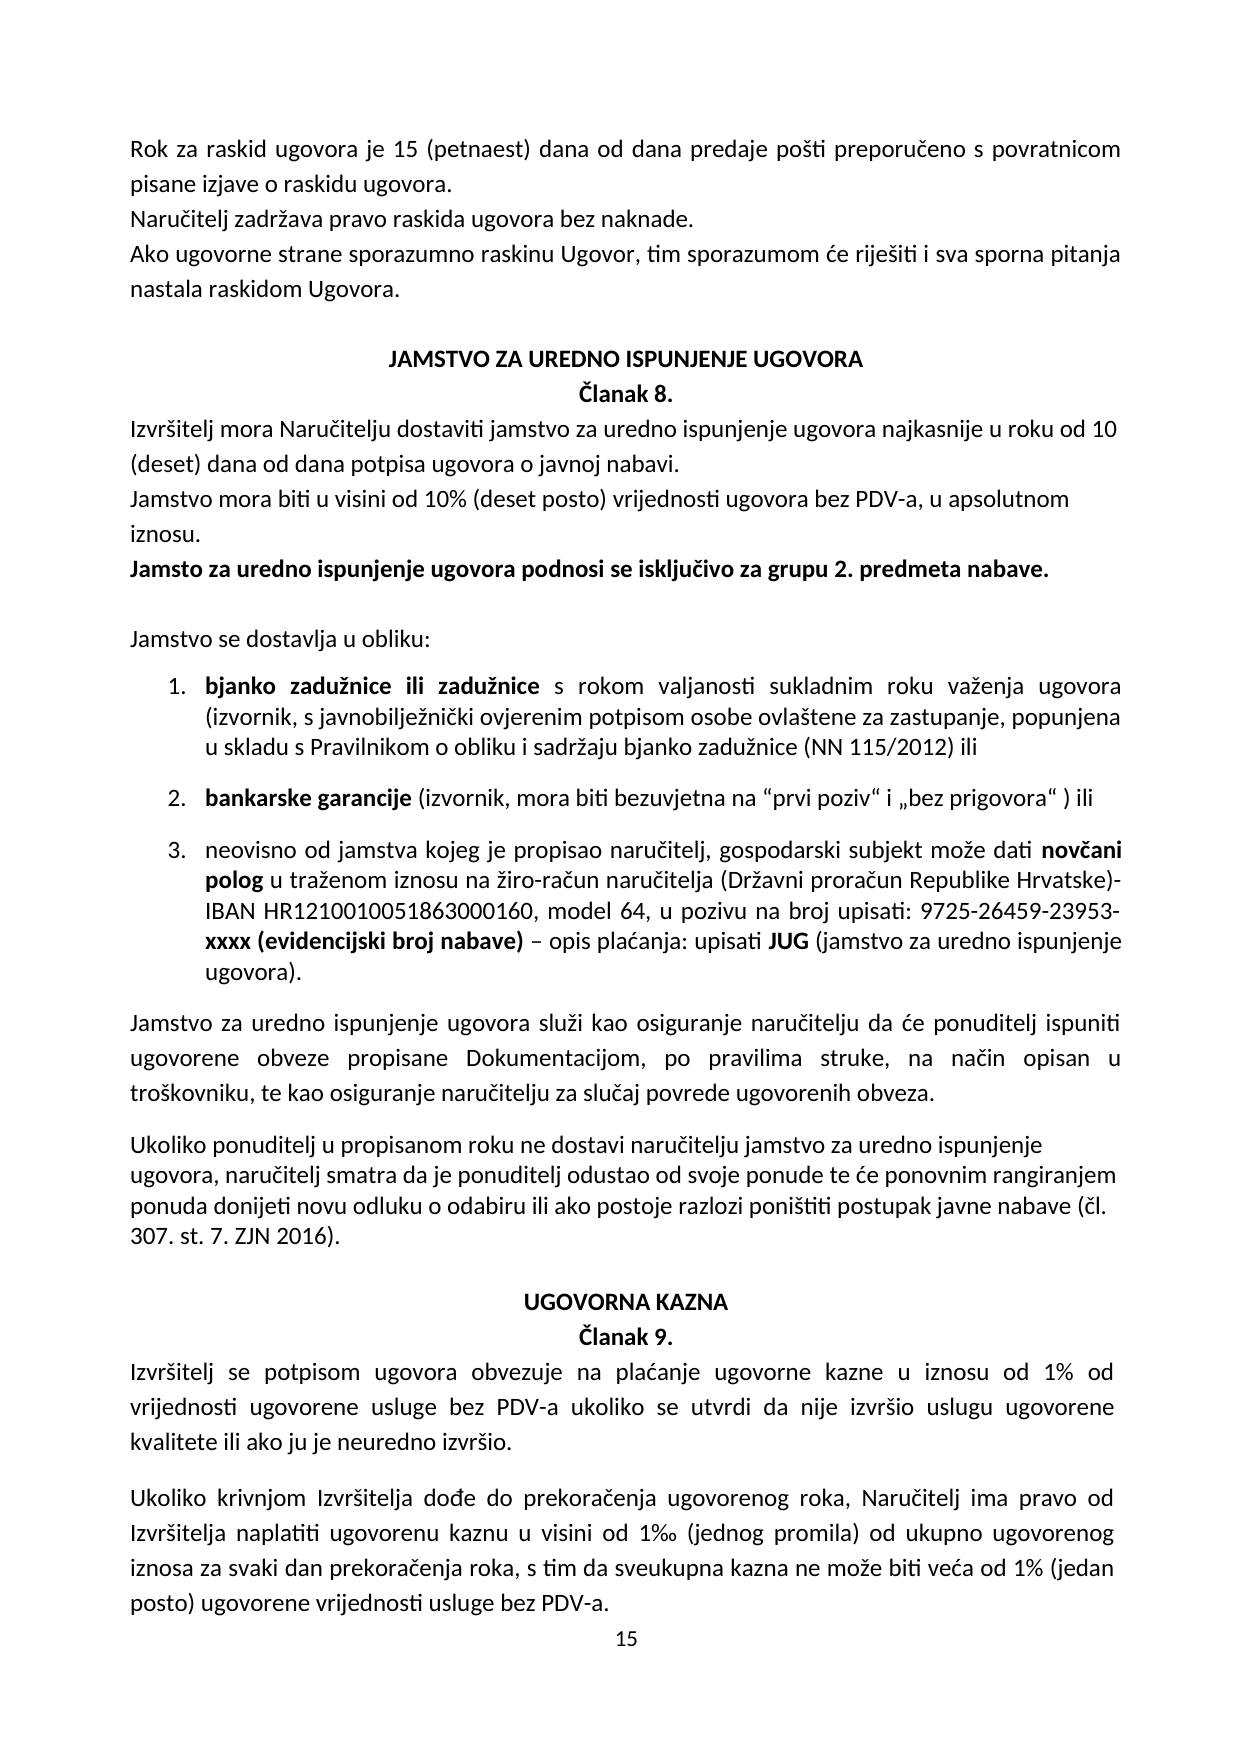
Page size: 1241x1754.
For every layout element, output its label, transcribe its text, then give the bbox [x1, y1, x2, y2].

text JAMSTVO ZA UREDNO ISPUNJENJE UGOVORA [130, 343, 1122, 373]
list bjanko zadužnice ili zadužnice s rokom valjanosti sukladnim roku važenja ugovora (izvornik, s javnobilježnički ovjerenim potpisom osobe ovlaštene za zastupanje, popunjena u skladu s Pravilnikom o obliku i sadržaju bjanko zadužnice (NN 115/2012) ili [167, 670, 1122, 762]
text Izvršitelj se potpisom ugovora obvezuje na plaćanje ugovorne kazne u iznosu od 1% od vrijednosti ugovorene usluge bez PDV-a ukoliko se utvrdi da nije izvršio uslugu ugovorene kvalitete ili ako ju je neuredno izvršio. [130, 1356, 1116, 1457]
list bankarske garancije (izvornik, mora biti bezuvjetna na “prvi poziv“ i „bez prigovora“ ) ili [167, 782, 1122, 813]
text Izvršitelj mora Naručitelju dostaviti jamstvo za uredno ispunjenje ugovora najkasnije u roku od 10 (deset) dana od dana potpisa ugovora o javnoj nabavi. [130, 413, 1122, 478]
text Ukoliko ponuditelj u propisanom roku ne dostavi naručitelju jamstvo za uredno ispunjenje ugovora, naručitelj smatra da je ponuditelj odustao od svoje ponude te će ponovnim rangiranjem ponuda donijeti novu odluku o odabiru ili ako postoje razlozi poništiti postupak javne nabave (čl. 307. st. 7. ZJN 2016). [130, 1129, 1122, 1251]
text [130, 133, 1122, 198]
text Članak 8. [130, 378, 1122, 408]
text Jamstvo se dostavlja u obliku: [130, 623, 1122, 653]
text Jamstvo mora biti u visini od 10% (deset posto) vrijednosti ugovora bez PDV-a, u apsolutnom iznosu. [130, 483, 1122, 548]
text Ako ugovorne strane sporazumno raskinu Ugovor, tim sporazumom će riješiti i sva sporna pitanja nastala raskidom Ugovora. [130, 238, 1122, 303]
text Naručitelj zadržava pravo raskida ugovora bez naknade. [130, 203, 1122, 233]
text Ukoliko krivnjom Izvršitelja dođe do prekoračenja ugovorenog roka, Naručitelj ima pravo od Izvršitelja naplatiti ugovorenu kaznu u visini od 1‰ (jednog promila) od ukupno ugovorenog iznosa za svaki dan prekoračenja roka, s tim da sveukupna kazna ne može biti veća od 1% (jedan posto) ugovorene vrijednosti usluge bez PDV-a. [130, 1482, 1116, 1617]
list neovisno od jamstva kojeg je propisao naručitelj, gospodarski subjekt može dati novčani polog u traženom iznosu na žiro-račun naručitelja (Državni proračun Republike Hrvatske)- IBAN HR1210010051863000160, model 64, u pozivu na broj upisati: 9725-26459-23953-xxxx (evidencijski broj nabave) – opis plaćanja: upisati JUG (jamstvo za uredno ispunjenje ugovora). [167, 834, 1122, 986]
text Članak 9. [130, 1321, 1122, 1352]
text Jamsto za uredno ispunjenje ugovora podnosi se isključivo za grupu 2. predmeta nabave. [130, 553, 1122, 583]
text Jamstvo za uredno ispunjenje ugovora služi kao osiguranje naručitelju da će ponuditelj ispuniti ugovorene obveze propisane Dokumentacijom, po pravilima struke, na način opisan u troškovniku, te kao osiguranje naručitelju za slučaj povrede ugovorenih obveza. [130, 1007, 1122, 1108]
text UGOVORNA KAZNA [130, 1286, 1122, 1317]
